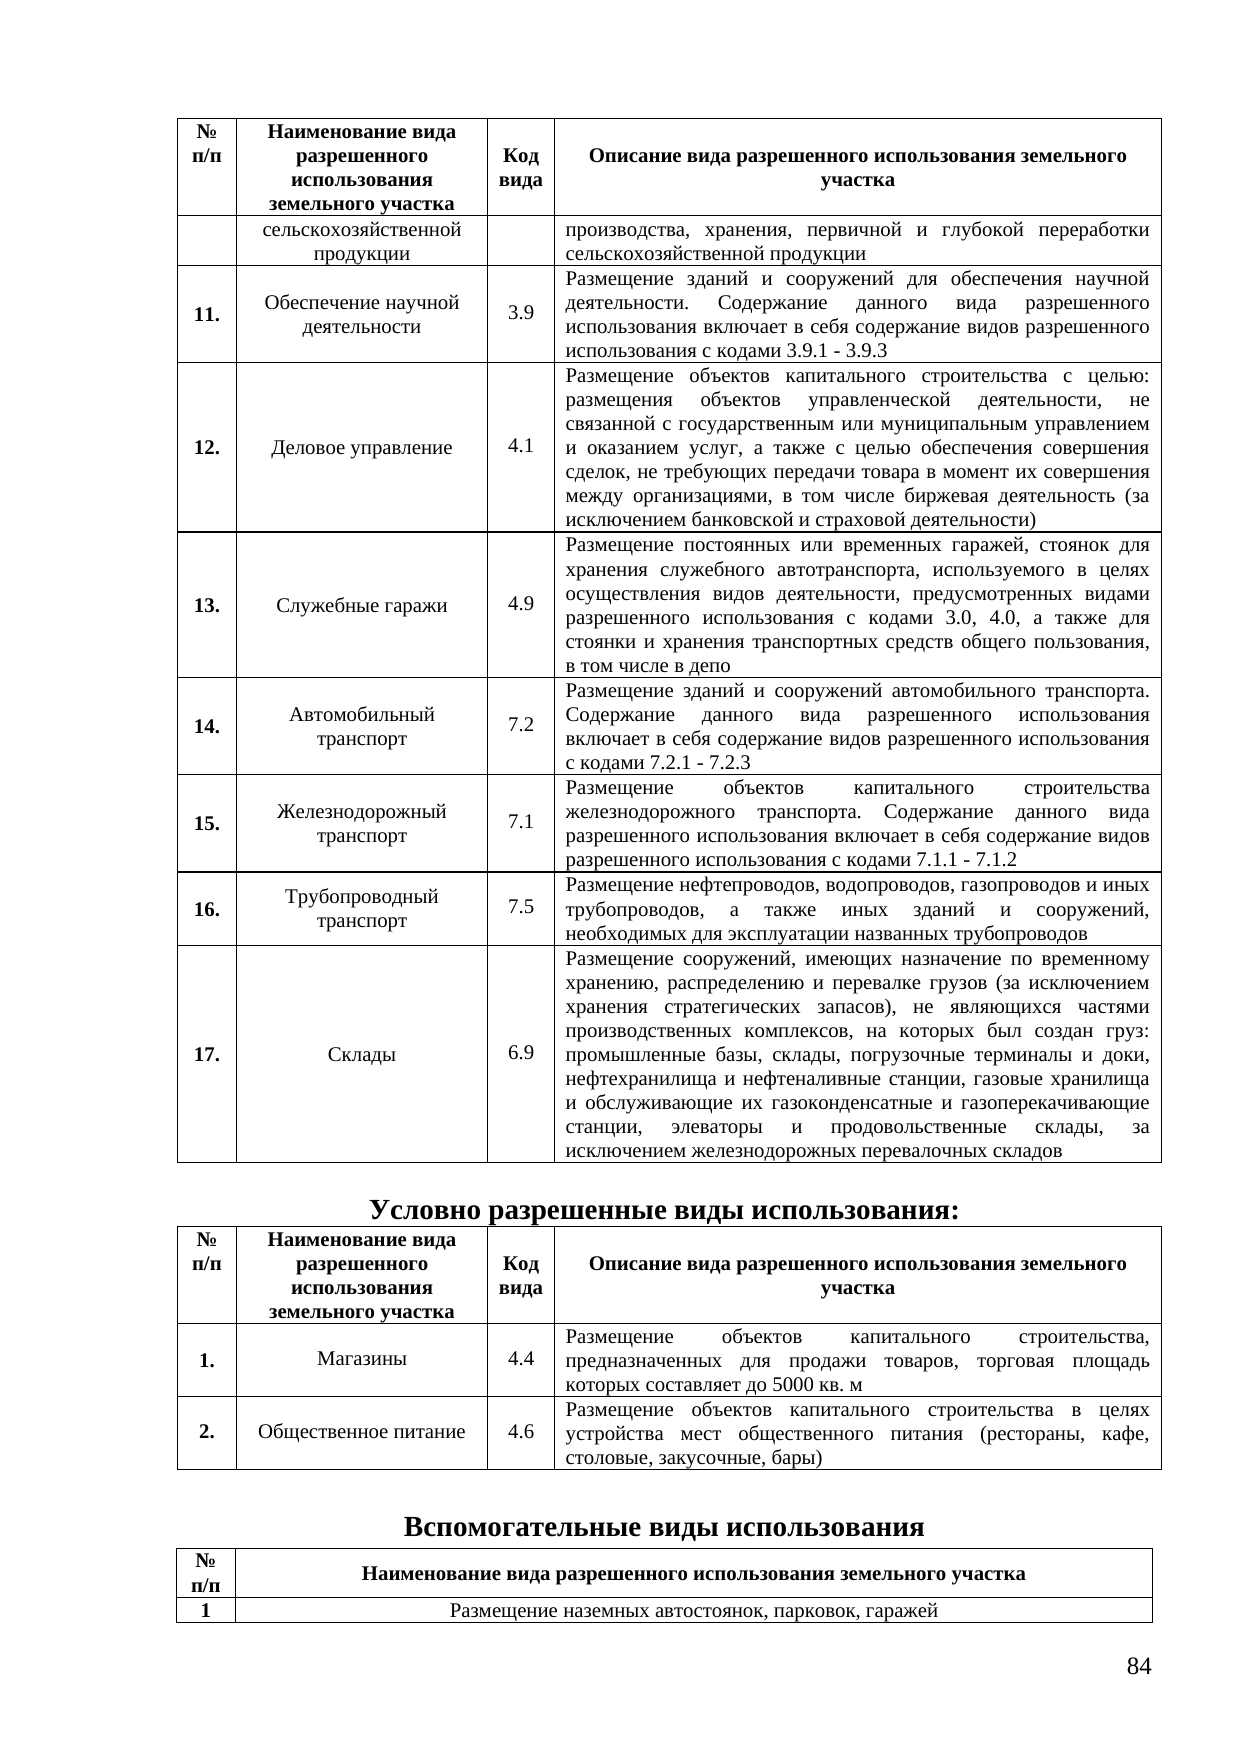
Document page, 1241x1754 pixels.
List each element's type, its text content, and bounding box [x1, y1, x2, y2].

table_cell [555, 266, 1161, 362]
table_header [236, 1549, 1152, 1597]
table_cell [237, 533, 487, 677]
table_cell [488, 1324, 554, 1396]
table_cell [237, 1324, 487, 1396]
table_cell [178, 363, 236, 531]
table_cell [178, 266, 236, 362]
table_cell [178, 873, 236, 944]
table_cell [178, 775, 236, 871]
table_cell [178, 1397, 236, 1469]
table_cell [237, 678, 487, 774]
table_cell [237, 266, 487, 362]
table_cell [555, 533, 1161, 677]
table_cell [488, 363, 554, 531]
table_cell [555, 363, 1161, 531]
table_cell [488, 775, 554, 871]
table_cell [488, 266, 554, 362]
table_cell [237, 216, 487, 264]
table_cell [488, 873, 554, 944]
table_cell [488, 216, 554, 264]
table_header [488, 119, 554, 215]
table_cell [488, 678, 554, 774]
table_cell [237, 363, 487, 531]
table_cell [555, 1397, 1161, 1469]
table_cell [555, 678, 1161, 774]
text Условно разрешенные виды использования: [177, 1192, 1152, 1226]
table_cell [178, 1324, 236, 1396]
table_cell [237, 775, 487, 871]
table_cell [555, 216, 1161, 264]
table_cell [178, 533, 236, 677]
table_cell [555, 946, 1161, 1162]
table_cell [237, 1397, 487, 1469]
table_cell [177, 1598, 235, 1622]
text Вспомогательные виды использования [177, 1509, 1152, 1542]
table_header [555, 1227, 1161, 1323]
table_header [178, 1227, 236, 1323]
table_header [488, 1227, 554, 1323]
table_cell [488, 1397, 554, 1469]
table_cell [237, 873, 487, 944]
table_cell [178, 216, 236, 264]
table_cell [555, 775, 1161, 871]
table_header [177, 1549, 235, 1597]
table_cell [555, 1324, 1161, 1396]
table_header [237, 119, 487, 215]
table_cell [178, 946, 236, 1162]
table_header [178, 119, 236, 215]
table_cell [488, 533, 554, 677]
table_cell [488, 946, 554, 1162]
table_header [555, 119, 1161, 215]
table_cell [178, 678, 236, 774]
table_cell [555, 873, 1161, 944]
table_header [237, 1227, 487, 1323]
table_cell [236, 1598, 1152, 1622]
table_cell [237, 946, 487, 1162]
